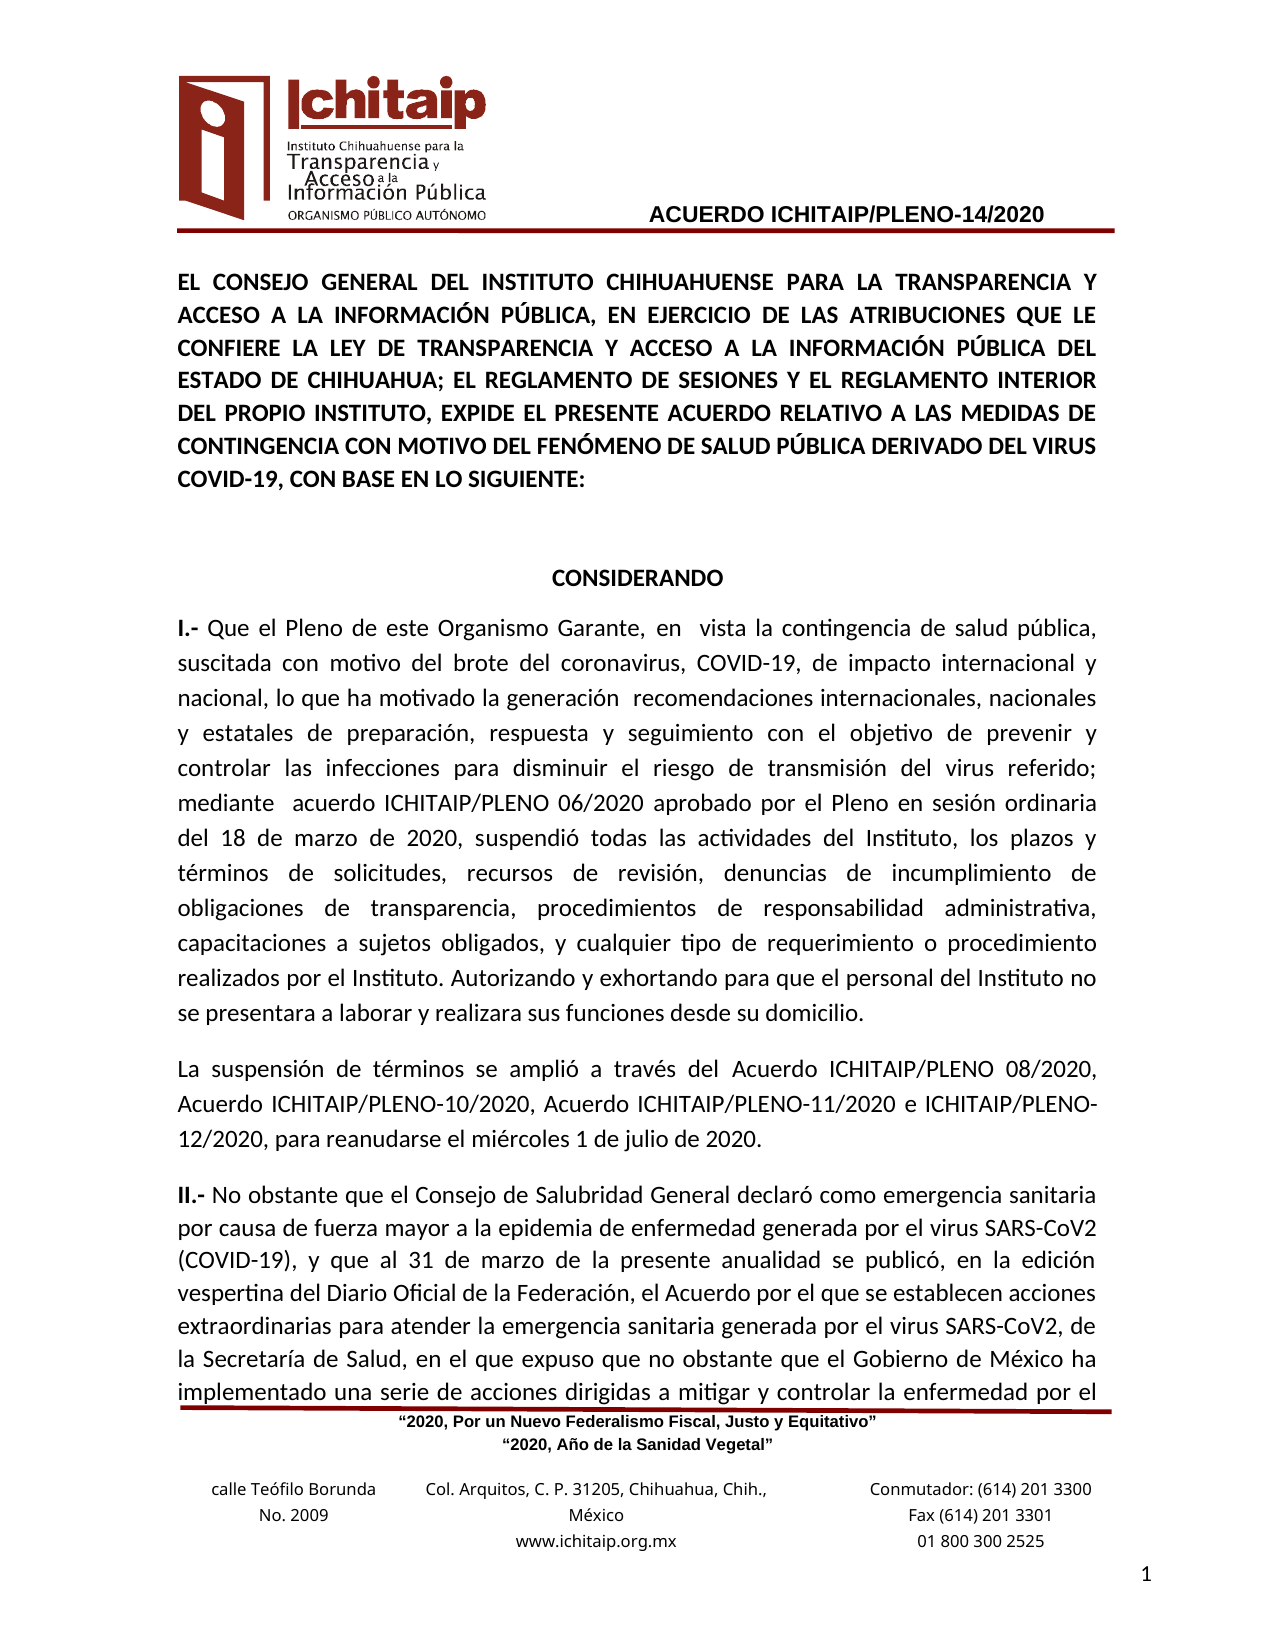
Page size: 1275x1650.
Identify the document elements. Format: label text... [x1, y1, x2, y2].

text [177, 1179, 1098, 1407]
text CONSIDERANDO [177, 562, 1098, 593]
text La suspensión de términos se amplió a través del Acuerdo ICHITAIP/PLENO 08/2020, Acuerdo ICHITAIP/PLENO-10/2020, Acuerdo ICHITAIP/PLENO-11/2020 e ICHITAIP/PLENO- 12/2020, para reanudarse el miércoles 1 de julio de 2020. [177, 1053, 1098, 1153]
text I.- Que el Pleno de este Organismo Garante, en vista la contingencia de salud pública, suscitada con motivo del brote del coronavirus, COVID-19, de impacto internacional y nacional, lo que ha motivado la generación recomendaciones internacionales, nacionales y estatales de preparación, respuesta y seguimiento con el objetivo de prevenir y controlar las infecciones para disminuir el riesgo de transmisión del virus referido; mediante acuerdo ICHITAIP/PLENO 06/2020 aprobado por el Pleno en sesión ordinaria del 18 de marzo de 2020, suspendió todas las actividades del Instituto, los plazos y términos de solicitudes, recursos de revisión, denuncias de incumplimiento de obligaciones de transparencia, procedimientos de responsabilidad administrativa, capacitaciones a sujetos obligados, y cualquier tipo de requerimiento o procedimiento realizados por el Instituto. Autorizando y exhortando para que el personal del Instituto no se presentara a laborar y realizara sus funciones desde su domicilio. [177, 612, 1098, 1028]
text EL CONSEJO GENERAL DEL INSTITUTO CHIHUAHUENSE PARA LA TRANSPARENCIA Y ACCESO A LA INFORMACIÓN PÚBLICA, EN EJERCICIO DE LAS ATRIBUCIONES QUE LE CONFIERE LA LEY DE TRANSPARENCIA Y ACCESO A LA INFORMACIÓN PÚBLICA DEL ESTADO DE CHIHUAHUA; EL REGLAMENTO DE SESIONES Y EL REGLAMENTO INTERIOR DEL PROPIO INSTITUTO, EXPIDE EL PRESENTE ACUERDO RELATIVO A LAS MEDIDAS DE CONTINGENCIA CON MOTIVO DEL FENÓMENO DE SALUD PÚBLICA DERIVADO DEL VIRUS COVID-19, CON BASE EN LO SIGUIENTE: [177, 266, 1098, 494]
